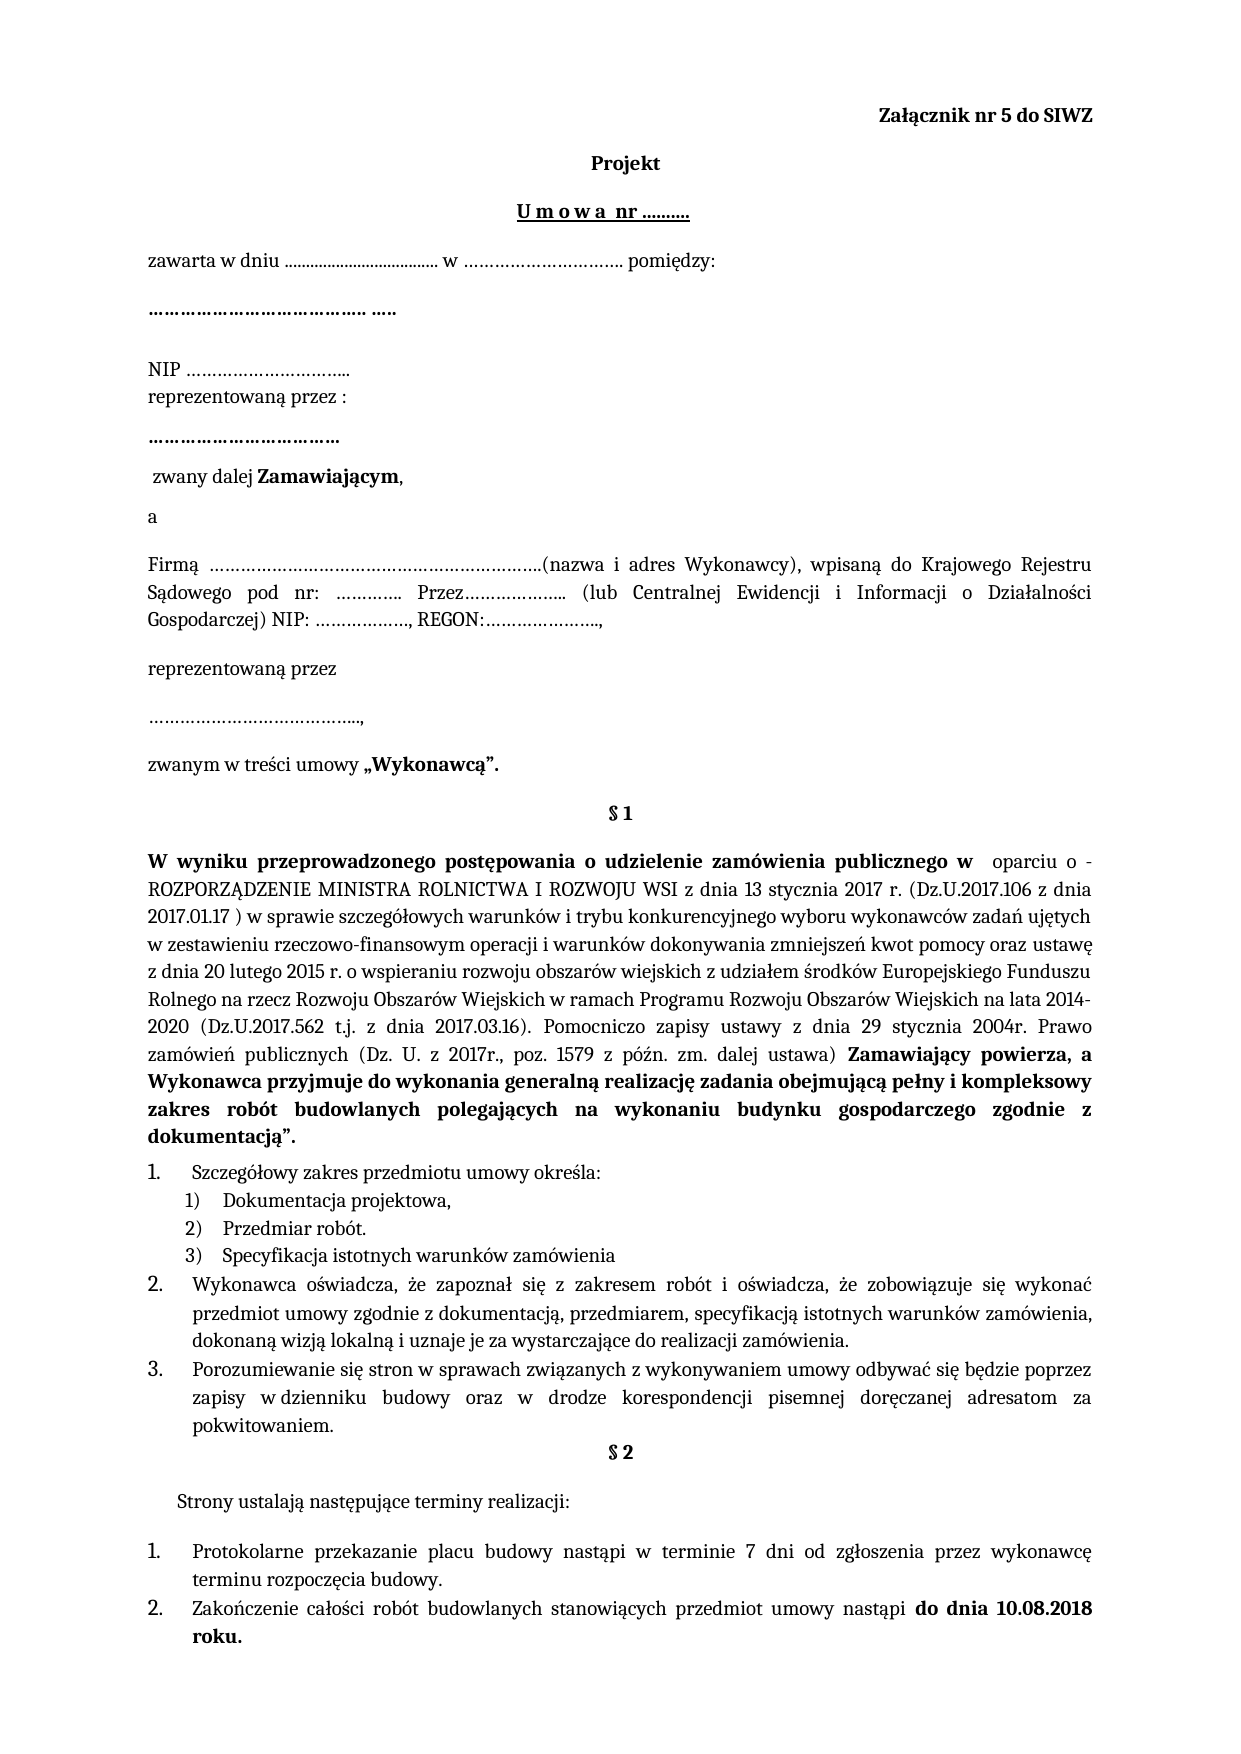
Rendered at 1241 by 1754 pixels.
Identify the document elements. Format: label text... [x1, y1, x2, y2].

text zawarta w dniu .................................... w …………………………. pomiędzy: [148, 248, 1093, 272]
list Przedmiar robót. [185, 1216, 1093, 1240]
text NIP ………………………….. [148, 357, 1093, 381]
text Firmą ……………………………………………………….(nazwa i adres Wykonawcy), wpisaną do Krajowego Rejestru Sądowego pod nr: …………. Przez……………….. (lub Centralnej Ewidencji i Informacji o Działalności Gospodarczej) NIP: ………………, REGON:…………………., [148, 553, 1093, 632]
text U m o w a nr .......... [148, 200, 1093, 224]
text zwanym w treści umowy „Wykonawcą”. [148, 753, 1093, 777]
title zwany dalej Zamawiającym, [148, 465, 1093, 489]
text Projekt [517, 152, 1093, 176]
text ………………………………….., [148, 705, 1093, 729]
list Zakończenie całości robót budowlanych stanowiących przedmiot umowy nastąpi do dnia 10.08.2018 roku. [148, 1595, 1093, 1649]
text § 1 [148, 801, 1093, 825]
list Specyfikacja istotnych warunków zamówienia [185, 1244, 1093, 1268]
text ………………………………….. ….. [148, 297, 1093, 321]
text Strony ustalają następujące terminy realizacji: [177, 1489, 1093, 1513]
text reprezentowaną przez : [148, 385, 1093, 409]
list Porozumiewanie się stron w sprawach związanych z wykonywaniem umowy odbywać się będzie poprzez zapisy w dzienniku budowy oraz w drodze korespondencji pisemnej doręczanej adresatom za pokwitowaniem. [148, 1356, 1093, 1437]
text reprezentowaną przez [148, 656, 1093, 680]
text § 2 [148, 1441, 1093, 1465]
list Protokolarne przekazanie placu budowy nastąpi w terminie 7 dni od zgłoszenia przez wykonawcę terminu rozpoczęcia budowy. [148, 1538, 1093, 1592]
subtitle W wyniku przeprowadzonego postępowania o udzielenie zamówienia publicznego w oparciu o -ROZPORZĄDZENIE MINISTRA ROLNICTWA I ROZWOJU WSI z dnia 13 stycznia 2017 r. (Dz.U.2017.106 z dnia 2017.01.17 ) w sprawie szczegółowych warunków i trybu konkurencyjnego wyboru wykonawców zadań ujętych w zestawieniu rzeczowo-finansowym operacji i warunków dokonywania zmniejszeń kwot pomocy oraz ustawę z dnia 20 lutego 2015 r. o wspieraniu rozwoju obszarów wiejskich z udziałem środków Europejskiego Funduszu Rolnego na rzecz Rozwoju Obszarów Wiejskich w ramach Programu Rozwoju Obszarów Wiejskich na lata 2014-2020 (Dz.U.2017.562 t.j. z dnia 2017.03.16). Pomocniczo zapisy ustawy z dnia 29 stycznia 2004r. Prawo zamówień publicznych (Dz. U. z 2017r., poz. 1579 z późn. zm. dalej ustawa) Zamawiający powierza, a Wykonawca przyjmuje do wykonania generalną realizację zadania obejmującą pełny i kompleksowy zakres robót budowlanych polegających na wykonaniu budynku gospodarczego zgodnie z dokumentacją”. [148, 850, 1093, 1149]
text a [148, 505, 1093, 529]
title ……………………………… [148, 425, 1093, 449]
list Dokumentacja projektowa, [185, 1189, 1093, 1213]
text Załącznik nr 5 do SIWZ [148, 103, 1093, 127]
list Szczegółowy zakres przedmiotu umowy określa: [148, 1158, 1093, 1185]
list Wykonawca oświadcza, że zapoznał się z zakresem robót i oświadcza, że zobowiązuje się wykonać przedmiot umowy zgodnie z dokumentacją, przedmiarem, specyfikacją istotnych warunków zamówienia, dokonaną wizją lokalną i uznaje je za wystarczające do realizacji zamówienia. [148, 1271, 1093, 1353]
